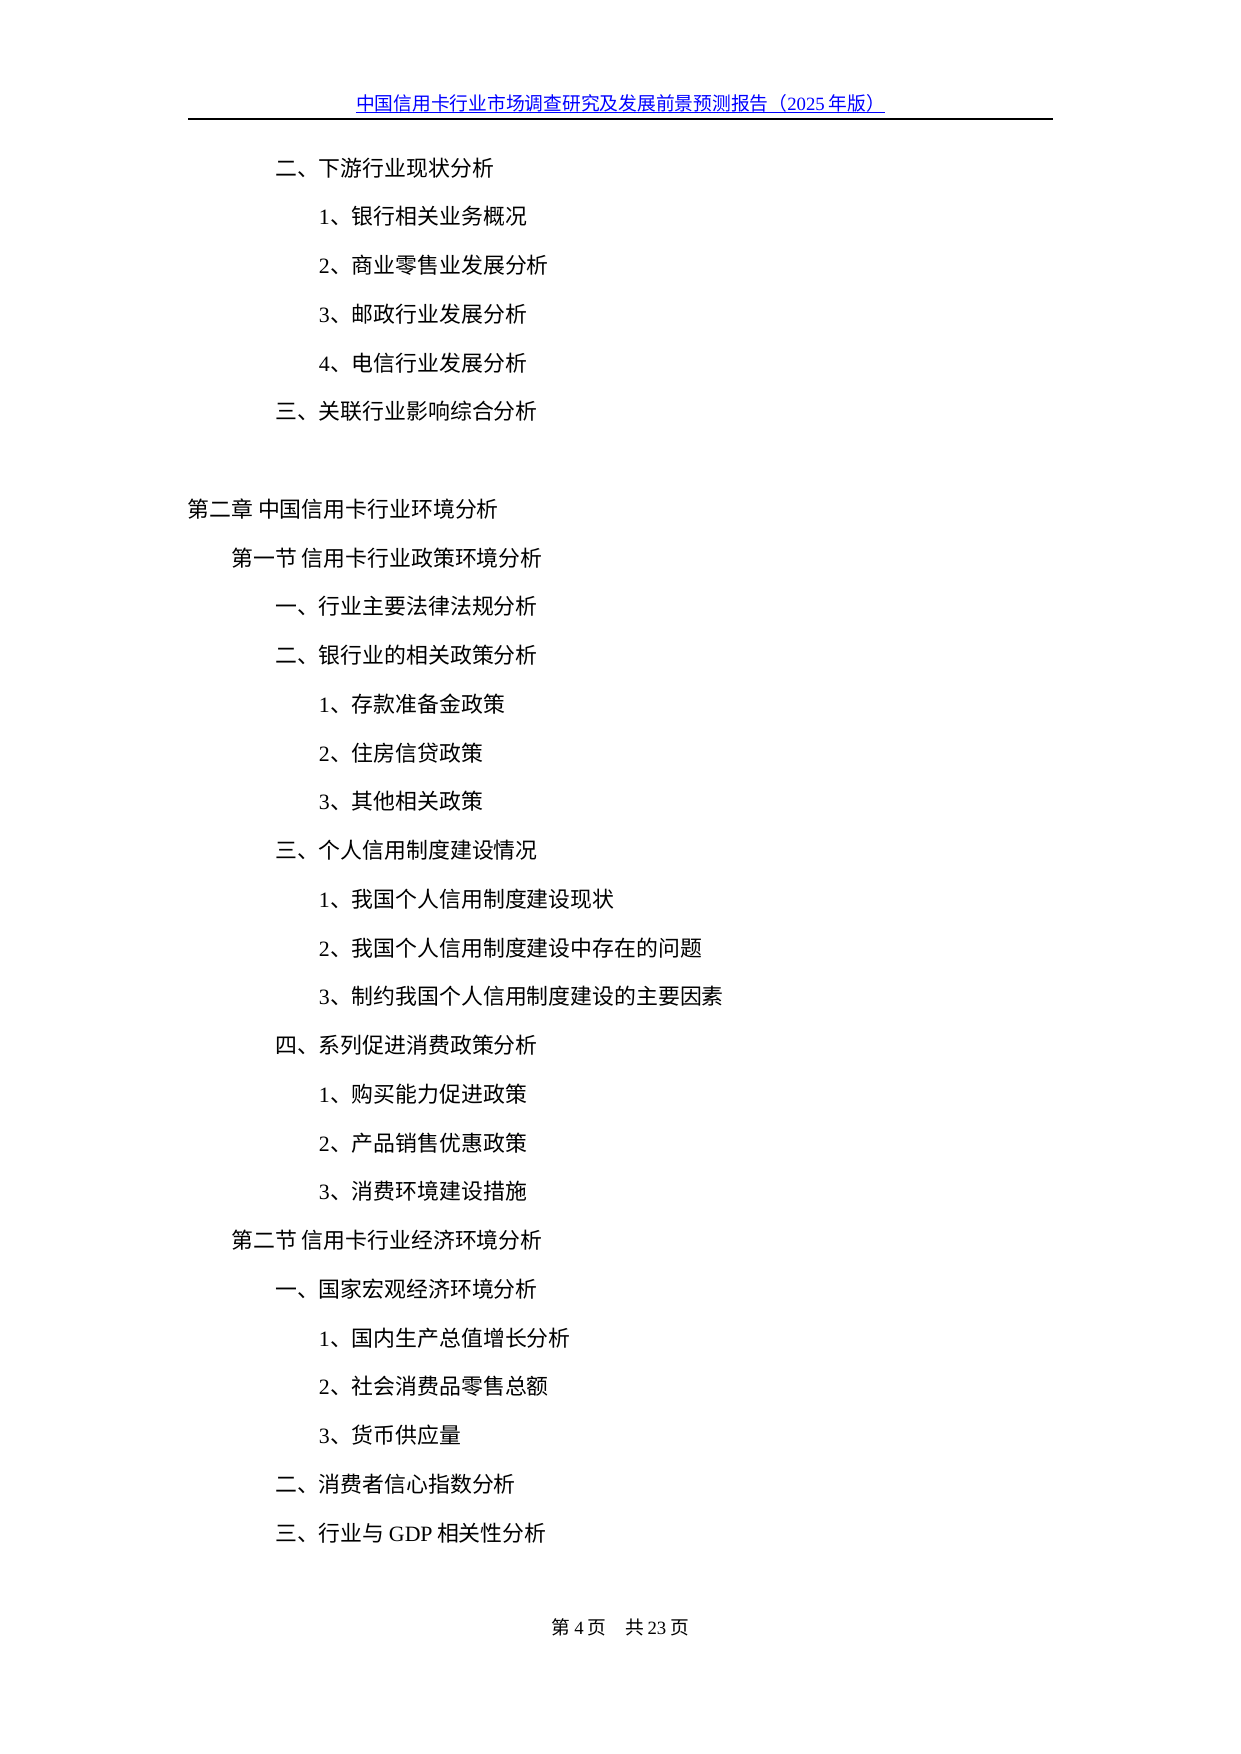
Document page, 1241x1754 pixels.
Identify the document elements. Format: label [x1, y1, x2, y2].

text [187, 150, 1053, 1548]
